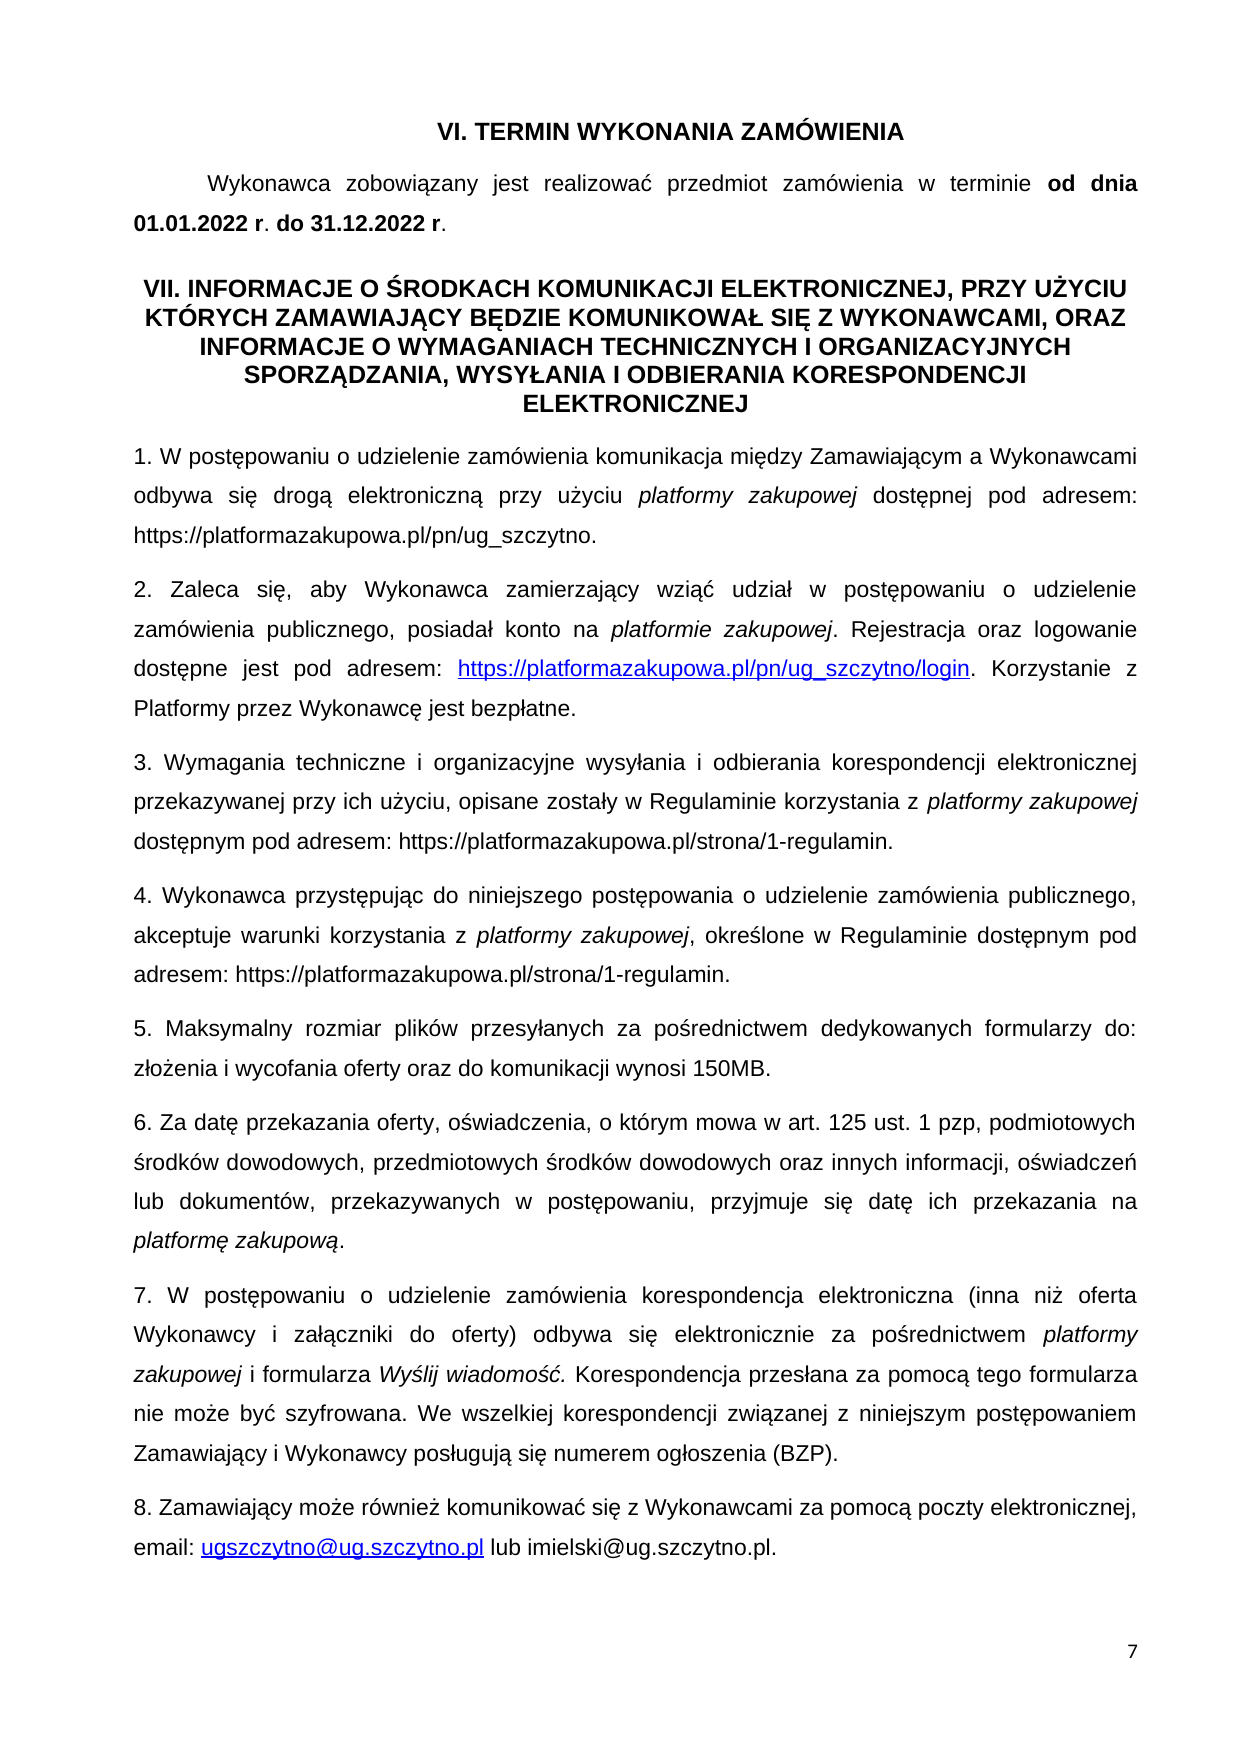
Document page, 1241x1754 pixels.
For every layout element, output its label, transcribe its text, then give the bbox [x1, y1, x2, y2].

text 1. W postępowaniu o udzielenie zamówienia komunikacja między Zamawiającym a Wykonawcami odbywa się drogą elektroniczną przy użyciu platformy zakupowej dostępnej pod adresem: https://platformazakupowa.pl/pn/ug_szczytno. [133, 443, 1137, 548]
text 7. W postępowaniu o udzielenie zamówienia korespondencja elektroniczna (inna niż oferta Wykonawcy i załączniki do oferty) odbywa się elektronicznie za pośrednictwem platformy zakupowej i formularza Wyślij wiadomość. Korespondencja przesłana za pomocą tego formularza nie może być szyfrowana. We wszelkiej korespondencji związanej z niniejszym postępowaniem Zamawiający i Wykonawcy posługują się numerem ogłoszenia (BZP). [133, 1282, 1137, 1466]
text VI. TERMIN WYKONANIA ZAMÓWIENIA [204, 118, 1137, 147]
text 4. Wykonawca przystępując do niniejszego postępowania o udzielenie zamówienia publicznego, akceptuje warunki korzystania z platformy zakupowej, określone w Regulaminie dostępnym pod adresem: https://platformazakupowa.pl/strona/1-regulamin. [133, 882, 1137, 987]
text 2. Zaleca się, aby Wykonawca zamierzający wziąć udział w postępowaniu o udzielenie zamówienia publicznego, posiadał konto na platformie zakupowej. Rejestracja oraz logowanie dostępne jest pod adresem: https://platformazakupowa.pl/pn/ug_szczytno/login. Korzystanie z Platformy przez Wykonawcę jest bezpłatne. [133, 576, 1137, 721]
text 5. Maksymalny rozmiar plików przesyłanych za pośrednictwem dedykowanych formularzy do: złożenia i wycofania oferty oraz do komunikacji wynosi 150MB. [133, 1015, 1137, 1081]
text VII. INFORMACJE O ŚRODKACH KOMUNIKACJI ELEKTRONICZNEJ, PRZY UŻYCIU KTÓRYCH ZAMAWIAJĄCY BĘDZIE KOMUNIKOWAŁ SIĘ Z WYKONAWCAMI, ORAZ INFORMACJE O WYMAGANIACH TECHNICZNYCH I ORGANIZACYJNYCH SPORZĄDZANIA, WYSYŁANIA I ODBIERANIA KORESPONDENCJI ELEKTRONICZNEJ [133, 274, 1137, 418]
text 3. Wymagania techniczne i organizacyjne wysyłania i odbierania korespondencji elektronicznej przekazywanej przy ich użyciu, opisane zostały w Regulaminie korzystania z platformy zakupowej dostępnym pod adresem: https://platformazakupowa.pl/strona/1-regulamin. [133, 749, 1137, 854]
text 8. Zamawiający może również komunikować się z Wykonawcami za pomocą poczty elektronicznej, email: ugszczytno@ug.szczytno.pl lub imielski@ug.szczytno.pl. [133, 1494, 1137, 1560]
text Wykonawca zobowiązany jest realizować przedmiot zamówienia w terminie od dnia 01.01.2022 r. do 31.12.2022 r. [133, 170, 1137, 236]
text 6. Za datę przekazania oferty, oświadczenia, o którym mowa w art. 125 ust. 1 pzp, podmiotowych środków dowodowych, przedmiotowych środków dowodowych oraz innych informacji, oświadczeń lub dokumentów, przekazywanych w postępowaniu, przyjmuje się datę ich przekazania na platformę zakupową. [133, 1109, 1137, 1254]
